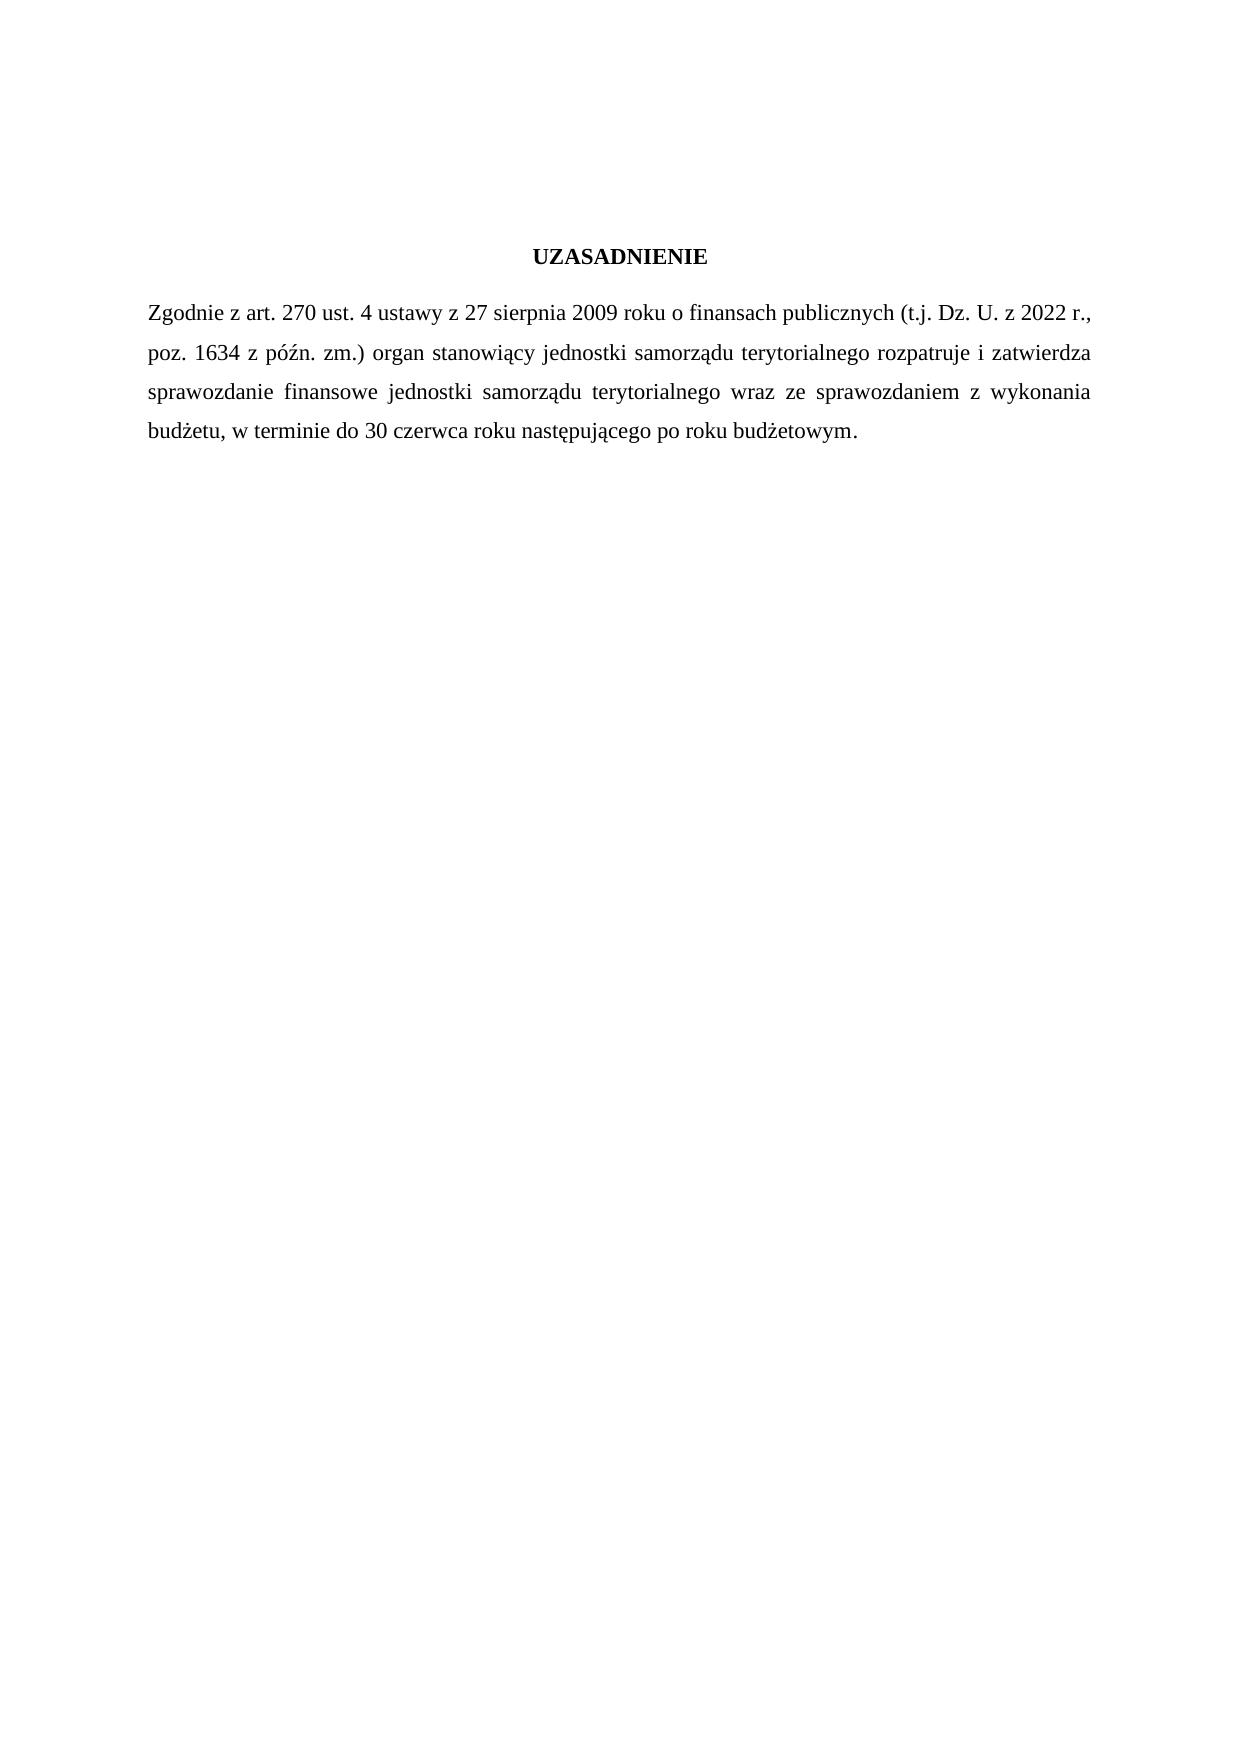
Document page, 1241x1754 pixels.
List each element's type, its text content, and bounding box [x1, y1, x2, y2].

text UZASADNIENIE [148, 243, 1093, 269]
text Zgodnie z art. 270 ust. 4 ustawy z 27 sierpnia 2009 roku o finansach publicznych (t.j. Dz. U. z 2022 r., poz. 1634 z późn. zm.) organ stanowiący jednostki samorządu terytorialnego rozpatruje i zatwierdza sprawozdanie finansowe jednostki samorządu terytorialnego wraz ze sprawozdaniem z wykonania budżetu, w terminie do 30 czerwca roku następującego po roku budżetowym. [148, 299, 1093, 444]
